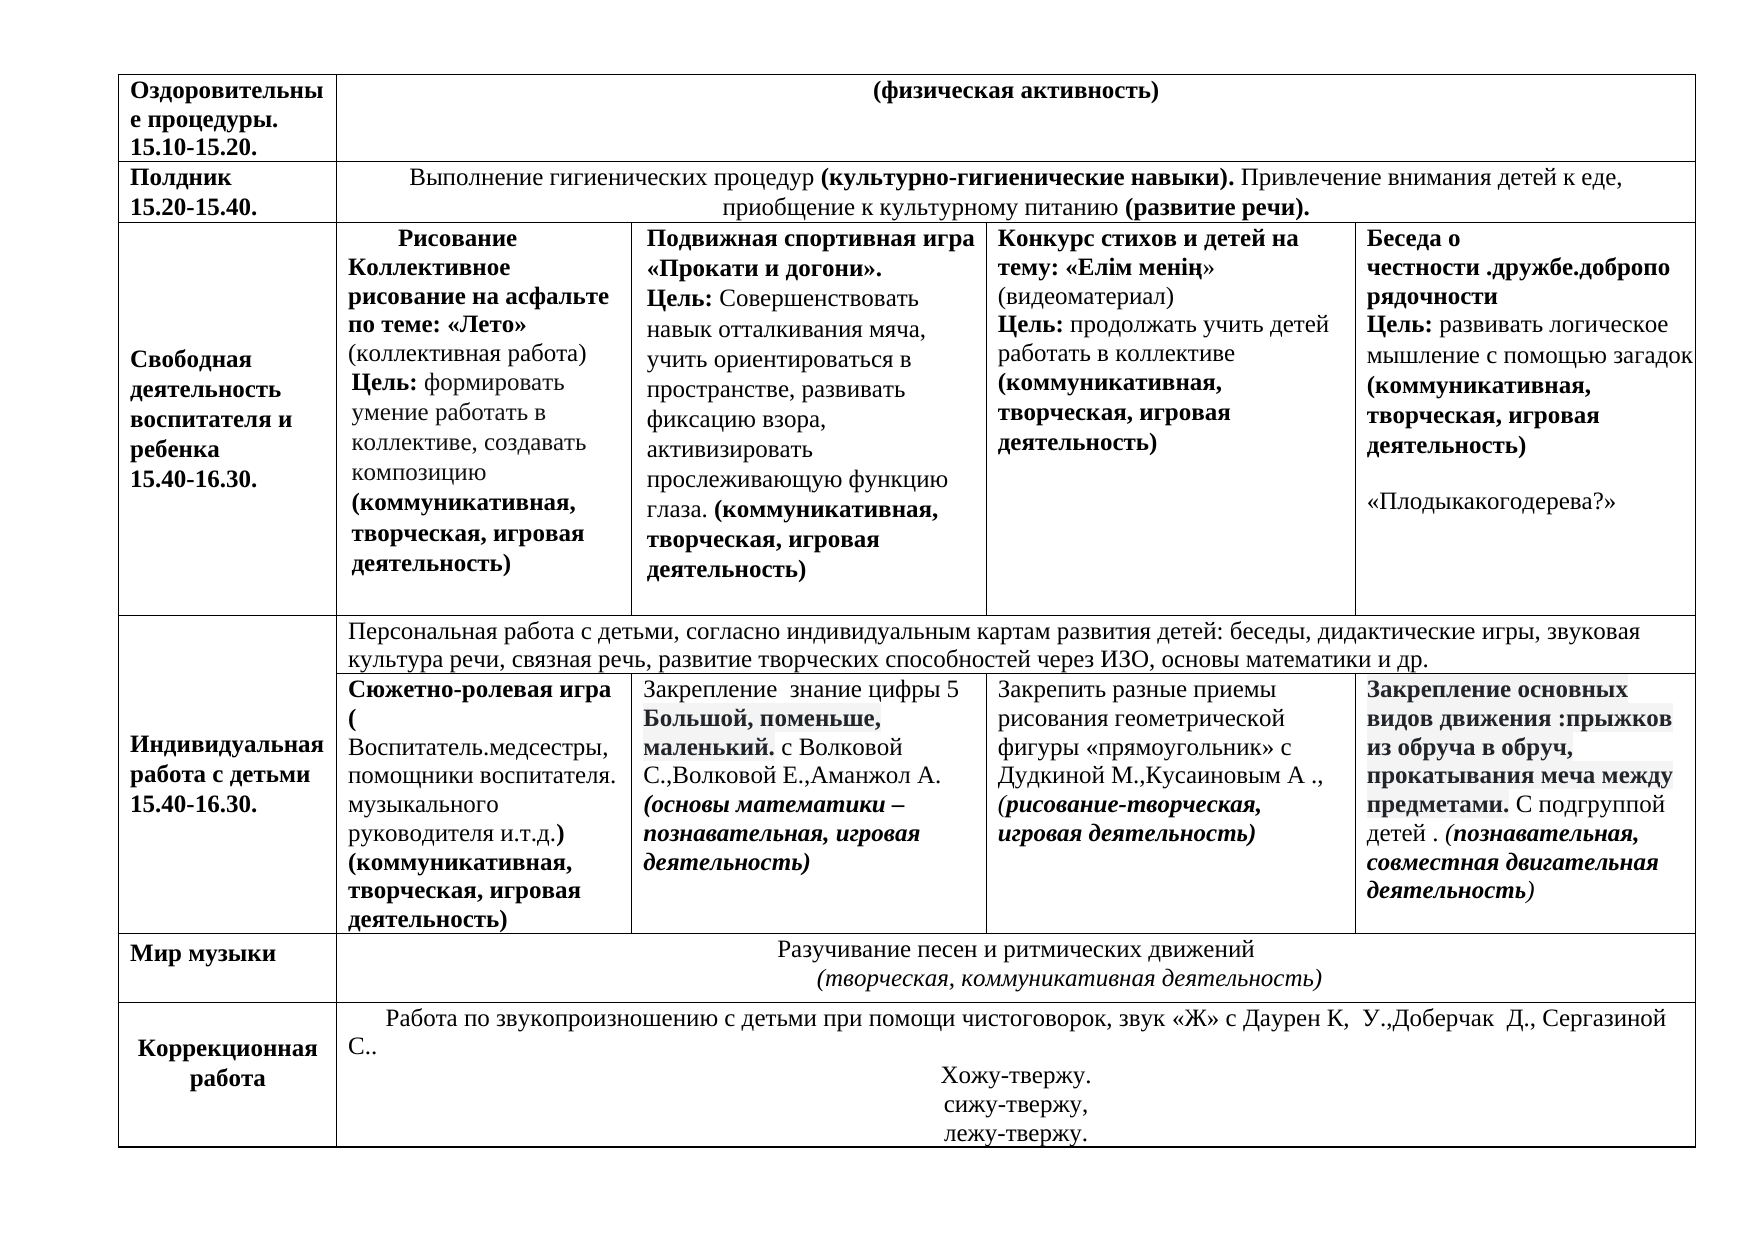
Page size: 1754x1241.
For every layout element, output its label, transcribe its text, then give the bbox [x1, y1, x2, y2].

table_cell Мир музыки [119, 934, 336, 1002]
table_cell Беседа о честности .дружбе.добропорядочности Цель: развивать логическое мышление с помощью загадок (коммуникативная, творческая, игровая деятельность) «Плодыкакогодерева?» [1356, 223, 1695, 615]
table_cell Полдник 15.20-15.40. [119, 162, 336, 222]
table_cell Выполнение гигиенических процедур (культурно-гигиенические навыки). Привлечение внимания детей к еде, приобщение к культурному питанию (развитие речи). [337, 162, 1695, 222]
table_cell Конкурс стихов и детей на тему: «Елім менің» (видеоматериал) Цель: продолжать учить детей работать в коллективе (коммуникативная, творческая, игровая деятельность) [987, 223, 1355, 615]
table_cell Сюжетно-ролевая игра (Воспитатель.медсестры,помощники воспитателя. музыкального руководителя и.т.д.)(коммуникативная, творческая, игровая деятельность) [337, 674, 631, 933]
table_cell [119, 75, 336, 161]
table_cell Закрепить разные приемы рисования геометрической фигуры «прямоугольник» с Дудкиной М.,Кусаиновым А ., (рисование-творческая, игровая деятельность) [987, 674, 1355, 933]
table_cell Рисование Коллективное рисование на асфальте по теме: «Лето» (коллективная работа) Цель: формировать умение работать в коллективе, создавать композицию (коммуникативная, творческая, игровая деятельность) [337, 223, 631, 615]
table_cell Подвижная спортивная игра «Прокати и догони». Цель: Совершенствовать навык отталкивания мяча, учить ориентироваться в пространстве, развивать фиксацию взора, активизировать прослеживающую функцию глаза. (коммуникативная, творческая, игровая деятельность) [632, 223, 986, 615]
table_cell Персональная работа с детьми, согласно индивидуальным картам развития детей: беседы, дидактические игры, звуковая культура речи, связная речь, развитие творческих способностей через ИЗО, основы математики и др. [337, 616, 1695, 673]
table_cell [337, 1003, 1695, 1146]
table_cell Закрепление знание цифры 5 Большой, поменьше, маленький. с Волковой С.,Волковой Е.,Аманжол А. (основы математики – познавательная, игровая деятельность) [632, 674, 986, 933]
table_cell Индивидуальная работа с детьми 15.40-16.30. [119, 616, 336, 933]
table_cell Свободная деятельность воспитателя и ребенка 15.40-16.30. [119, 223, 336, 615]
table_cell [119, 1003, 336, 1146]
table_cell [337, 75, 1695, 161]
table_cell Разучивание песен и ритмических движений (творческая, коммуникативная деятельность) [337, 934, 1695, 1002]
table_cell Закрепление основных видов движения :прыжков из обруча в обруч, прокатывания меча между предметами. С подгруппой детей . (познавательная, совместная двигательная деятельность) [1356, 674, 1695, 933]
